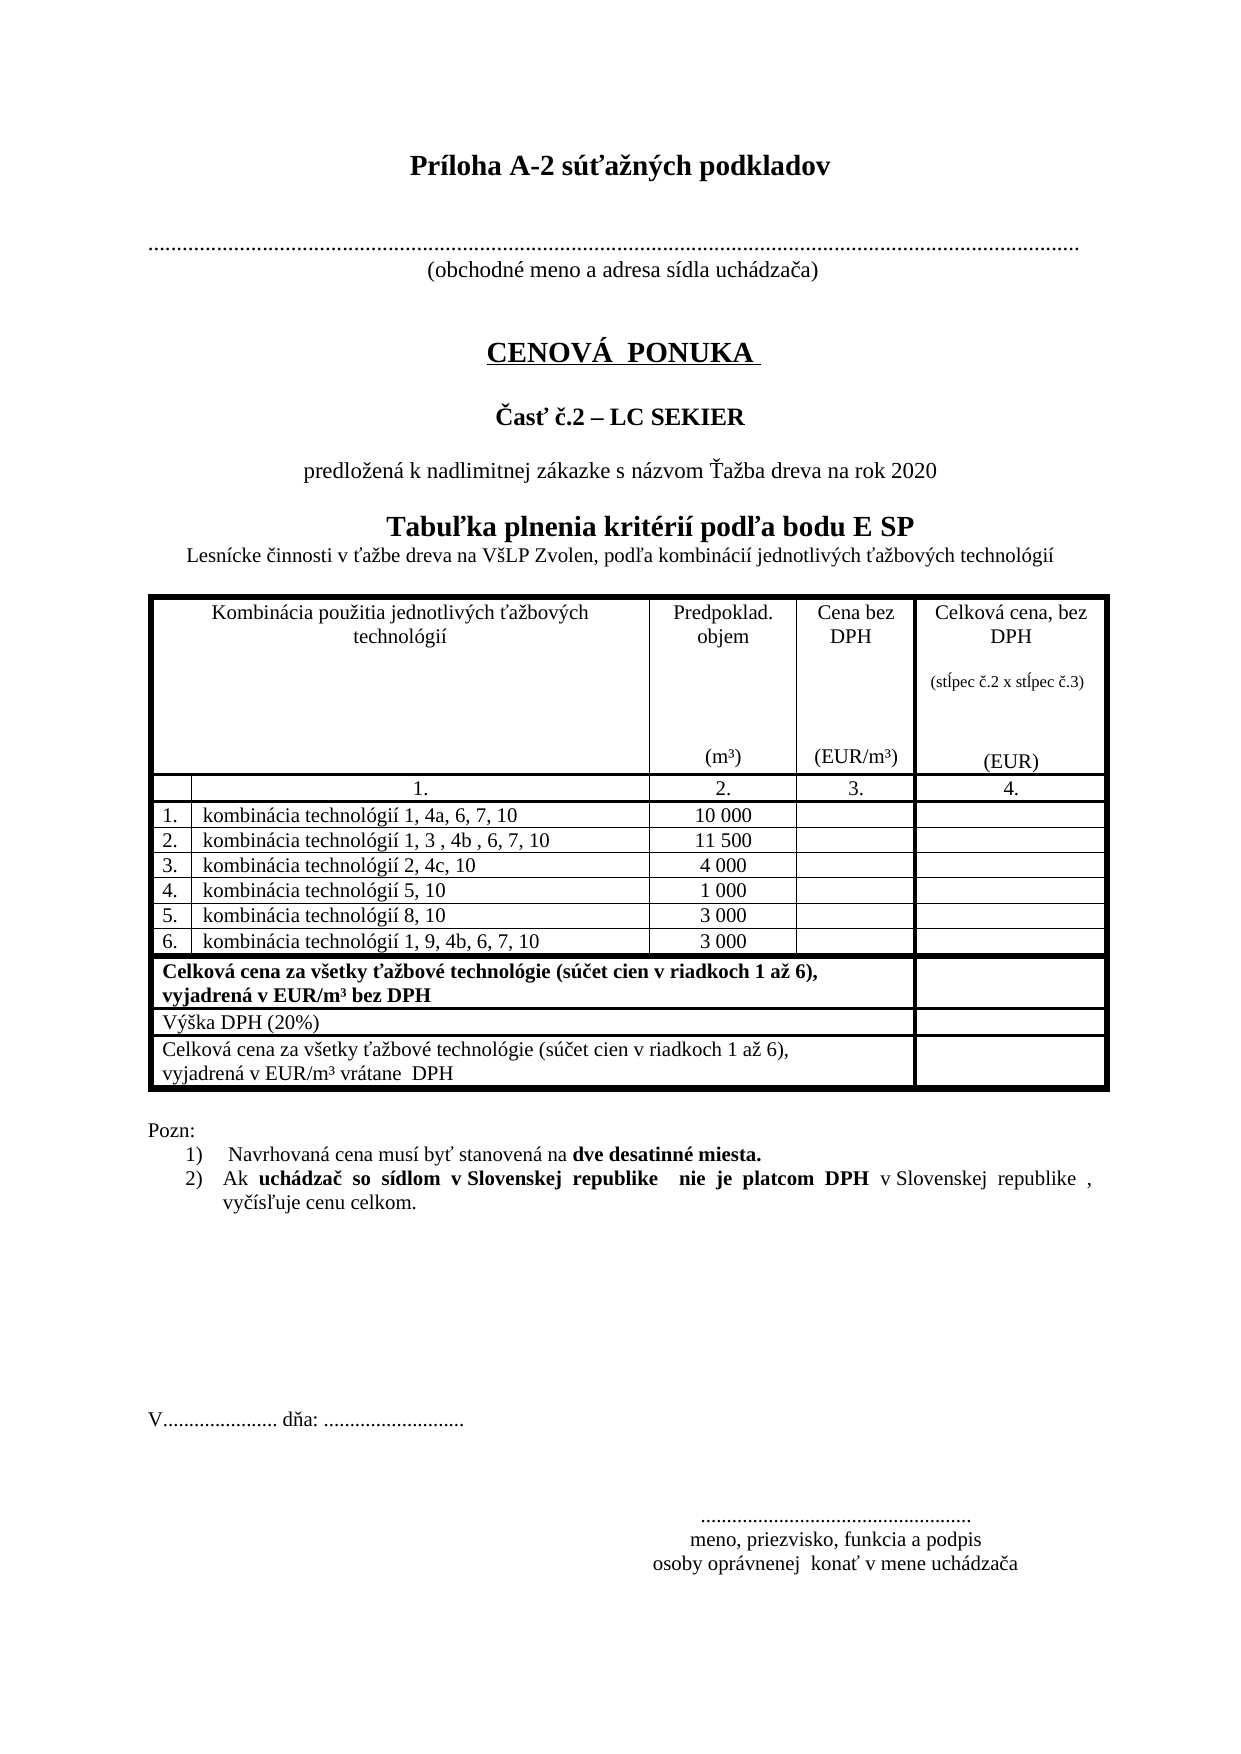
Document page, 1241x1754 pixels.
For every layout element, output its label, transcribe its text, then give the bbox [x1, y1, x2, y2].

text Lesnícke činnosti v ťažbe dreva na VšLP Zvolen, podľa kombinácií jednotlivých ťažbových technológií [148, 543, 1093, 567]
table_cell [917, 904, 1104, 927]
table_cell 2. [154, 828, 191, 852]
table_cell [797, 929, 913, 953]
table_cell 1 000 [650, 878, 796, 902]
text (obchodné meno a adresa sídla uchádzača) [148, 256, 1093, 282]
table_cell 5. [154, 904, 191, 927]
table_cell 3. [797, 776, 913, 800]
table_cell 4 000 [650, 853, 796, 877]
table_cell Celková cena za všetky ťažbové technológie (súčet cien v riadkoch 1 až 6), vyjadrená v EUR/m³ vrátane DPH [154, 1037, 913, 1085]
text Pozn: [148, 1118, 1093, 1142]
table_cell kombinácia technológií 5, 10 [192, 878, 649, 902]
table_cell [917, 853, 1104, 877]
table_cell [797, 803, 913, 827]
table_cell 4. [154, 878, 191, 902]
table_header Predpoklad. objem (m³) [650, 600, 796, 773]
table_cell [797, 853, 913, 877]
table_cell 4. [917, 776, 1104, 800]
table_cell 6. [154, 929, 191, 953]
table_cell [917, 878, 1104, 902]
table_cell 10 000 [650, 803, 796, 827]
text Časť č.2 – LC SEKIER [148, 402, 1093, 431]
list Navrhovaná cena musí byť stanovená na dve desatinné miesta. [185, 1142, 1093, 1166]
table_cell 3 000 [650, 929, 796, 953]
table_cell [917, 1010, 1104, 1034]
table_cell 3. [154, 853, 191, 877]
table_cell 1. [154, 803, 191, 827]
table_cell [797, 828, 913, 852]
table_cell [917, 959, 1104, 1007]
table_cell kombinácia technológií 1, 9, 4b, 6, 7, 10 [192, 929, 649, 953]
table_cell [917, 828, 1104, 852]
table_cell [797, 878, 913, 902]
text Príloha A-2 súťažných podkladov [148, 148, 1093, 181]
text ................................................................................................................................................................... [148, 229, 1093, 256]
table_cell kombinácia technológií 8, 10 [192, 904, 649, 927]
table_cell [917, 803, 1104, 827]
table_header Celková cena, bez DPH (stĺpec č.2 x stĺpec č.3) (EUR) [917, 600, 1104, 773]
table_cell [917, 1037, 1104, 1085]
table_cell kombinácia technológií 1, 4a, 6, 7, 10 [192, 803, 649, 827]
table_cell [917, 929, 1104, 953]
table_cell kombinácia technológií 1, 3 , 4b , 6, 7, 10 [192, 828, 649, 852]
subtitle Tabuľka plnenia kritérií podľa bodu E SP [208, 509, 1093, 543]
table_cell kombinácia technológií 2, 4c, 10 [192, 853, 649, 877]
table_cell Výška DPH (20%) [154, 1010, 913, 1034]
text osoby oprávnenej konať v mene uchádzača [148, 1551, 1093, 1575]
table_cell 3 000 [650, 904, 796, 927]
table_cell 11 500 [650, 828, 796, 852]
table_cell [797, 904, 913, 927]
text predložená k nadlimitnej zákazke s názvom Ťažba dreva na rok 2020 [148, 457, 1093, 483]
table_cell [154, 776, 191, 800]
table_cell Celková cena za všetky ťažbové technológie (súčet cien v riadkoch 1 až 6), vyjadrená v EUR/m³ bez DPH [154, 959, 913, 1007]
text CENOVÁ PONUKA [148, 335, 1093, 368]
text meno, priezvisko, funkcia a podpis [148, 1527, 1093, 1551]
table_cell 2. [650, 776, 796, 800]
text .................................................... [148, 1503, 1093, 1527]
text V...................... dňa: ........................... [148, 1407, 1093, 1431]
list Ak uchádzač so sídlom v Slovenskej republike nie je platcom DPH v Slovenskej republike , vyčísľuje cenu celkom. [185, 1166, 1093, 1214]
table_cell 1. [192, 776, 649, 800]
table_header Cena bez DPH (EUR/m³) [797, 600, 913, 773]
table_header Kombinácia použitia jednotlivých ťažbových technológií [154, 600, 649, 773]
